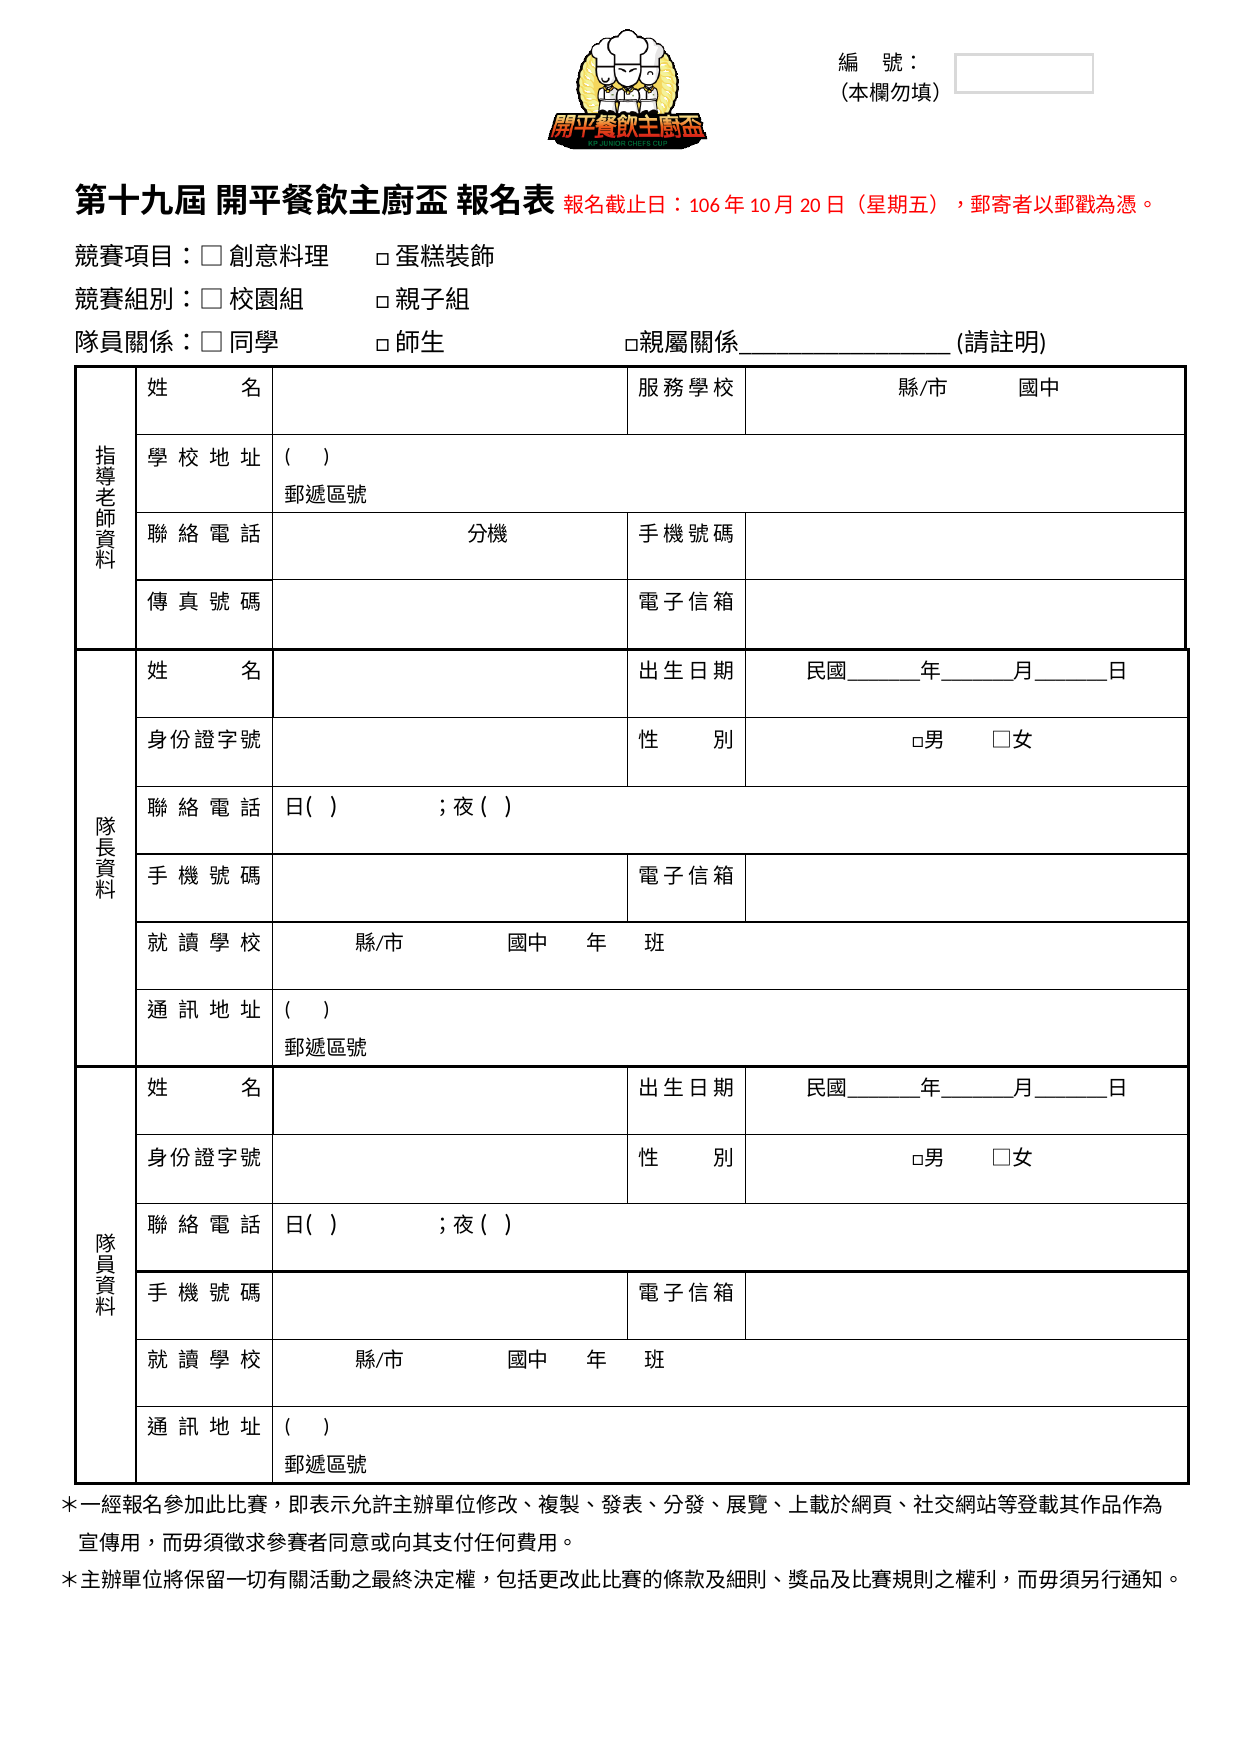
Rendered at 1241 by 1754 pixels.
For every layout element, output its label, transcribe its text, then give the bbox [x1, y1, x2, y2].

table_cell 出生日期 [628, 1068, 745, 1134]
table_cell ( ) 郵遞區號 [273, 990, 1187, 1065]
table_cell 日( ) ；夜 ( ) [273, 1204, 1187, 1270]
table_header 縣/市 國中 [746, 368, 1184, 434]
text 競賽項目：□ 創意料理 □ 蛋糕裝飾 [74, 236, 1181, 273]
picture [547, 29, 708, 150]
table_cell [273, 855, 627, 921]
table_cell 民國_______年_______月_______日 [746, 651, 1187, 717]
table_cell 就讀學校 [137, 1340, 272, 1406]
table_cell 身份證字號 [137, 1135, 272, 1203]
table_cell 電子信箱 [628, 580, 745, 647]
table_cell 手機號碼 [137, 1273, 272, 1339]
table_cell □男 □女 [746, 1135, 1187, 1203]
table_cell 就讀學校 [137, 923, 272, 989]
table_cell □男 □女 [746, 718, 1187, 786]
table_cell 隊長資料 [77, 651, 135, 1065]
table_cell 聯絡電話 [137, 513, 272, 579]
table_cell [273, 580, 627, 647]
table_cell 姓名 [137, 651, 272, 717]
table_cell 出生日期 [628, 651, 745, 717]
table_cell 分機 [273, 513, 627, 579]
table_cell 傳真號碼 [137, 581, 272, 647]
table_header 指導老師資料 [77, 368, 135, 647]
text 第十九屆 開平餐飲主廚盃 報名表 報名截止日：106年10月20日（星期五），郵寄者以郵戳為憑。 [74, 161, 1181, 236]
table_cell [273, 718, 627, 786]
table_cell 聯絡電話 [137, 1204, 272, 1270]
table_cell 電子信箱 [628, 855, 745, 921]
table_cell [273, 1273, 627, 1339]
table_cell [274, 1068, 627, 1134]
table_cell [746, 580, 1184, 647]
table_cell 縣/市 國中 年 班 [273, 923, 1187, 989]
table_cell 手機號碼 [137, 855, 272, 921]
table_cell 隊員資料 [77, 1068, 135, 1482]
table_cell 姓名 [137, 1068, 272, 1134]
table_header 服務學校 [628, 368, 745, 434]
text 隊員關係：□ 同學 □ 師生 □親屬關係_________________ (請註明) [74, 322, 1181, 359]
text ＊主辦單位將保留一切有關活動之最終決定權，包括更改此比賽的條款及細則、獎品及比賽規則之權利，而毋須另行通知。 [59, 1560, 1181, 1597]
text 競賽組別：□ 校園組 □ 親子組 [74, 279, 1181, 316]
table_cell 聯絡電話 [137, 787, 272, 853]
table_cell [746, 513, 1184, 579]
table_cell [746, 855, 1187, 921]
table_cell 性別 [628, 1135, 745, 1203]
text ＊一經報名參加此比賽，即表示允許主辦單位修改、複製、發表、分發、展覽、上載於網頁、社交網站等登載其作品作為宣傳用，而毋須徵求參賽者同意或向其支付任何費用。 [59, 1485, 1181, 1560]
table_header 姓名 [137, 368, 272, 434]
table_cell 手機號碼 [628, 513, 745, 579]
table_cell ( ) 郵遞區號 [273, 1407, 1187, 1482]
table_cell 電子信箱 [628, 1273, 745, 1339]
table_cell 日( ) ；夜 ( ) [273, 787, 1187, 853]
table_cell 縣/市 國中 年 班 [273, 1340, 1187, 1406]
table_cell [274, 651, 627, 717]
table_cell [746, 1273, 1187, 1339]
table_cell [273, 1135, 627, 1203]
table_cell 學校地址 [137, 435, 272, 512]
table_cell 通訊地址 [137, 990, 272, 1065]
table_cell ( ) 郵遞區號 [273, 435, 1184, 512]
table_cell 通訊地址 [137, 1407, 272, 1482]
table_cell 民國_______年_______月_______日 [746, 1068, 1187, 1134]
table_cell 身份證字號 [137, 718, 272, 786]
table_header [273, 368, 627, 434]
table_cell 性別 [628, 718, 745, 786]
